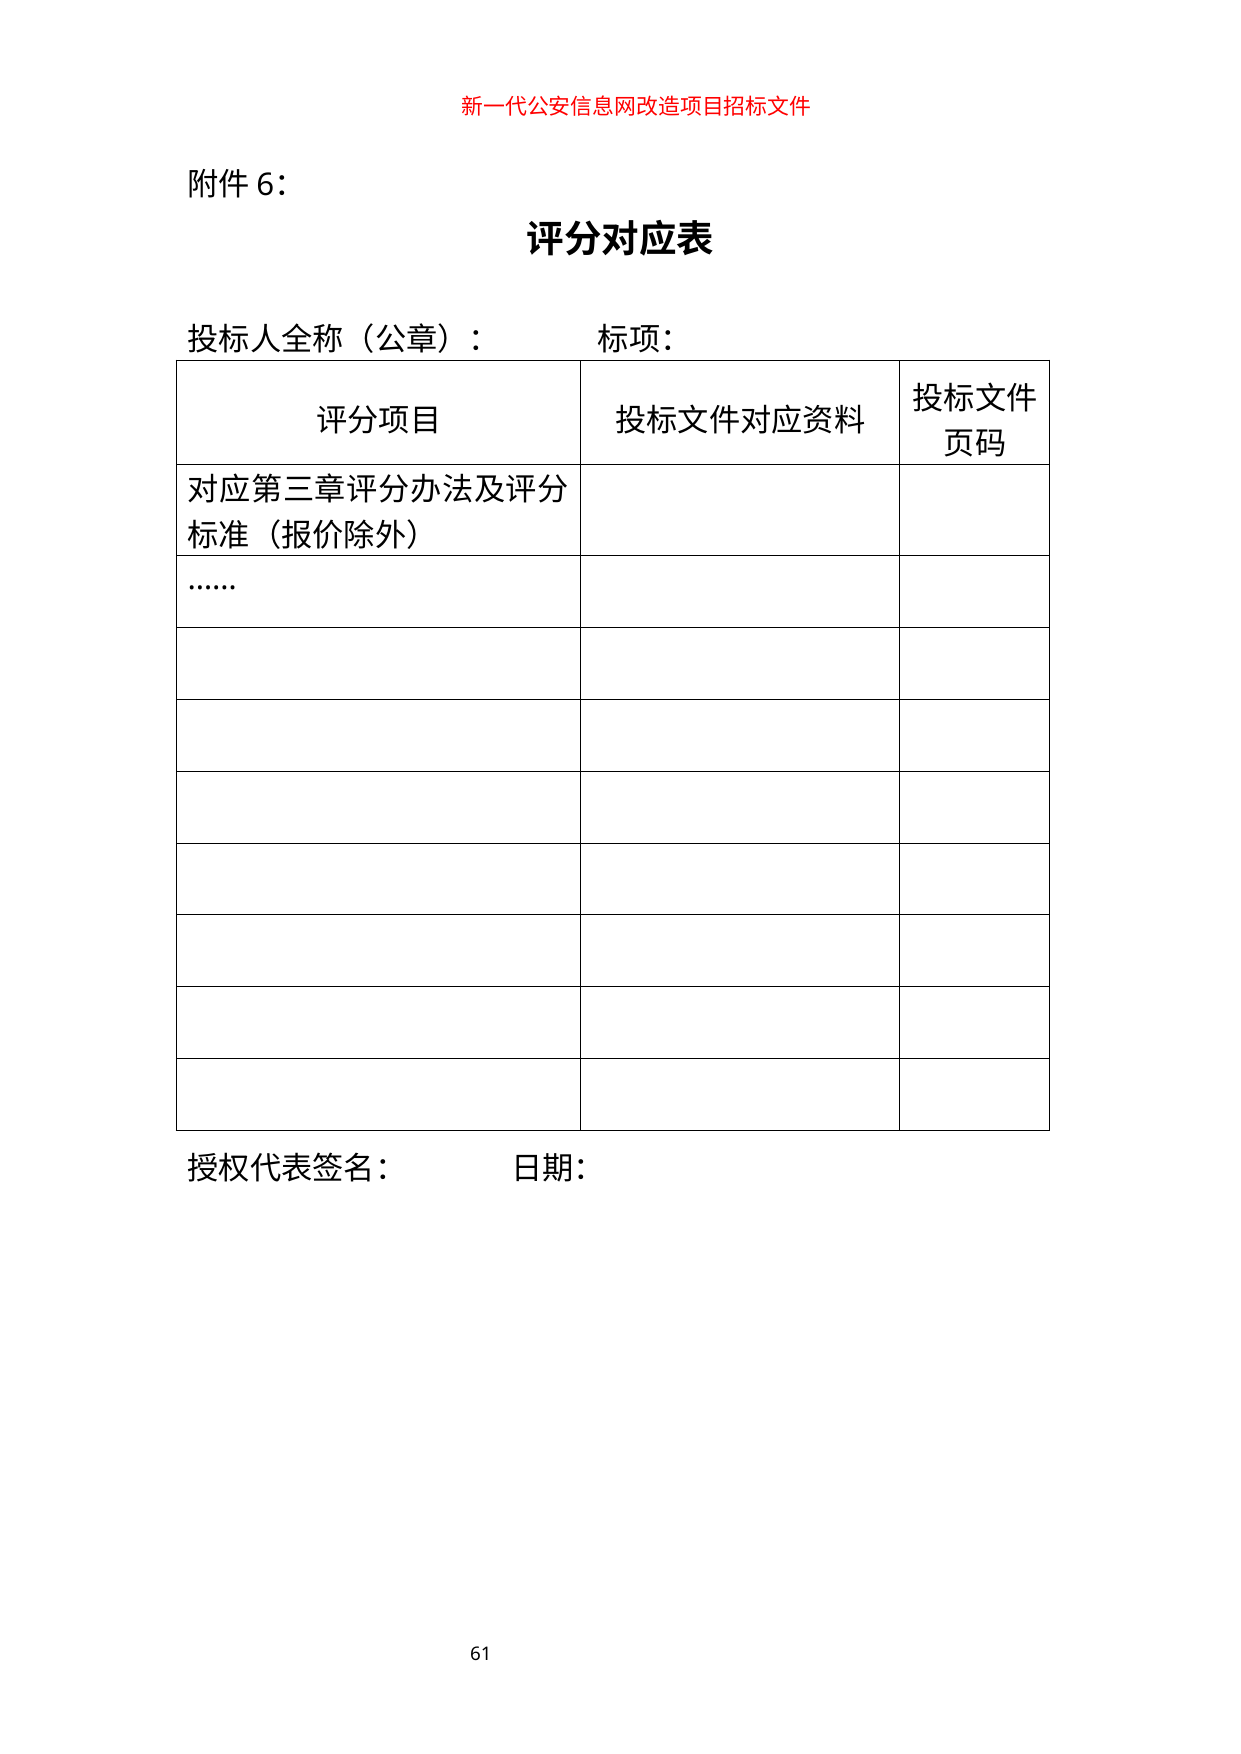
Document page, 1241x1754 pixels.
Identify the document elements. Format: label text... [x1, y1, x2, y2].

table_header 投标文件对应资料 [581, 361, 899, 463]
text 授权代表签名： 日期： [187, 1143, 1053, 1189]
table_cell [900, 465, 1049, 555]
table_cell [581, 987, 899, 1058]
table_cell [581, 772, 899, 842]
table_cell [177, 772, 580, 842]
table_header 评分项目 [177, 361, 580, 463]
table_cell [900, 556, 1049, 627]
table_cell [177, 700, 580, 771]
table_cell [900, 915, 1049, 986]
text 投标人全称（公章）： 标项： [187, 314, 1053, 359]
table_cell [177, 915, 580, 986]
table_cell [581, 628, 899, 699]
table_cell [900, 1059, 1049, 1130]
table_cell 对应第三章评分办法及评分标准（报价除外） [177, 465, 580, 555]
table_cell [581, 465, 899, 555]
table_cell [900, 700, 1049, 771]
table_cell [581, 700, 899, 771]
table_cell [177, 844, 580, 914]
table_cell [581, 556, 899, 627]
table_cell [177, 628, 580, 699]
table_cell …… [177, 556, 580, 627]
table_cell [581, 844, 899, 914]
table_cell [177, 987, 580, 1058]
table_cell [177, 1059, 580, 1130]
table_header 投标文件页码 [900, 361, 1049, 463]
text 评分对应表 [187, 209, 1053, 264]
table_cell [900, 844, 1049, 914]
table_cell [900, 628, 1049, 699]
table_cell [900, 987, 1049, 1058]
table_cell [581, 915, 899, 986]
text 附件6： [187, 159, 1053, 204]
table_cell [581, 1059, 899, 1130]
table_cell [900, 772, 1049, 842]
